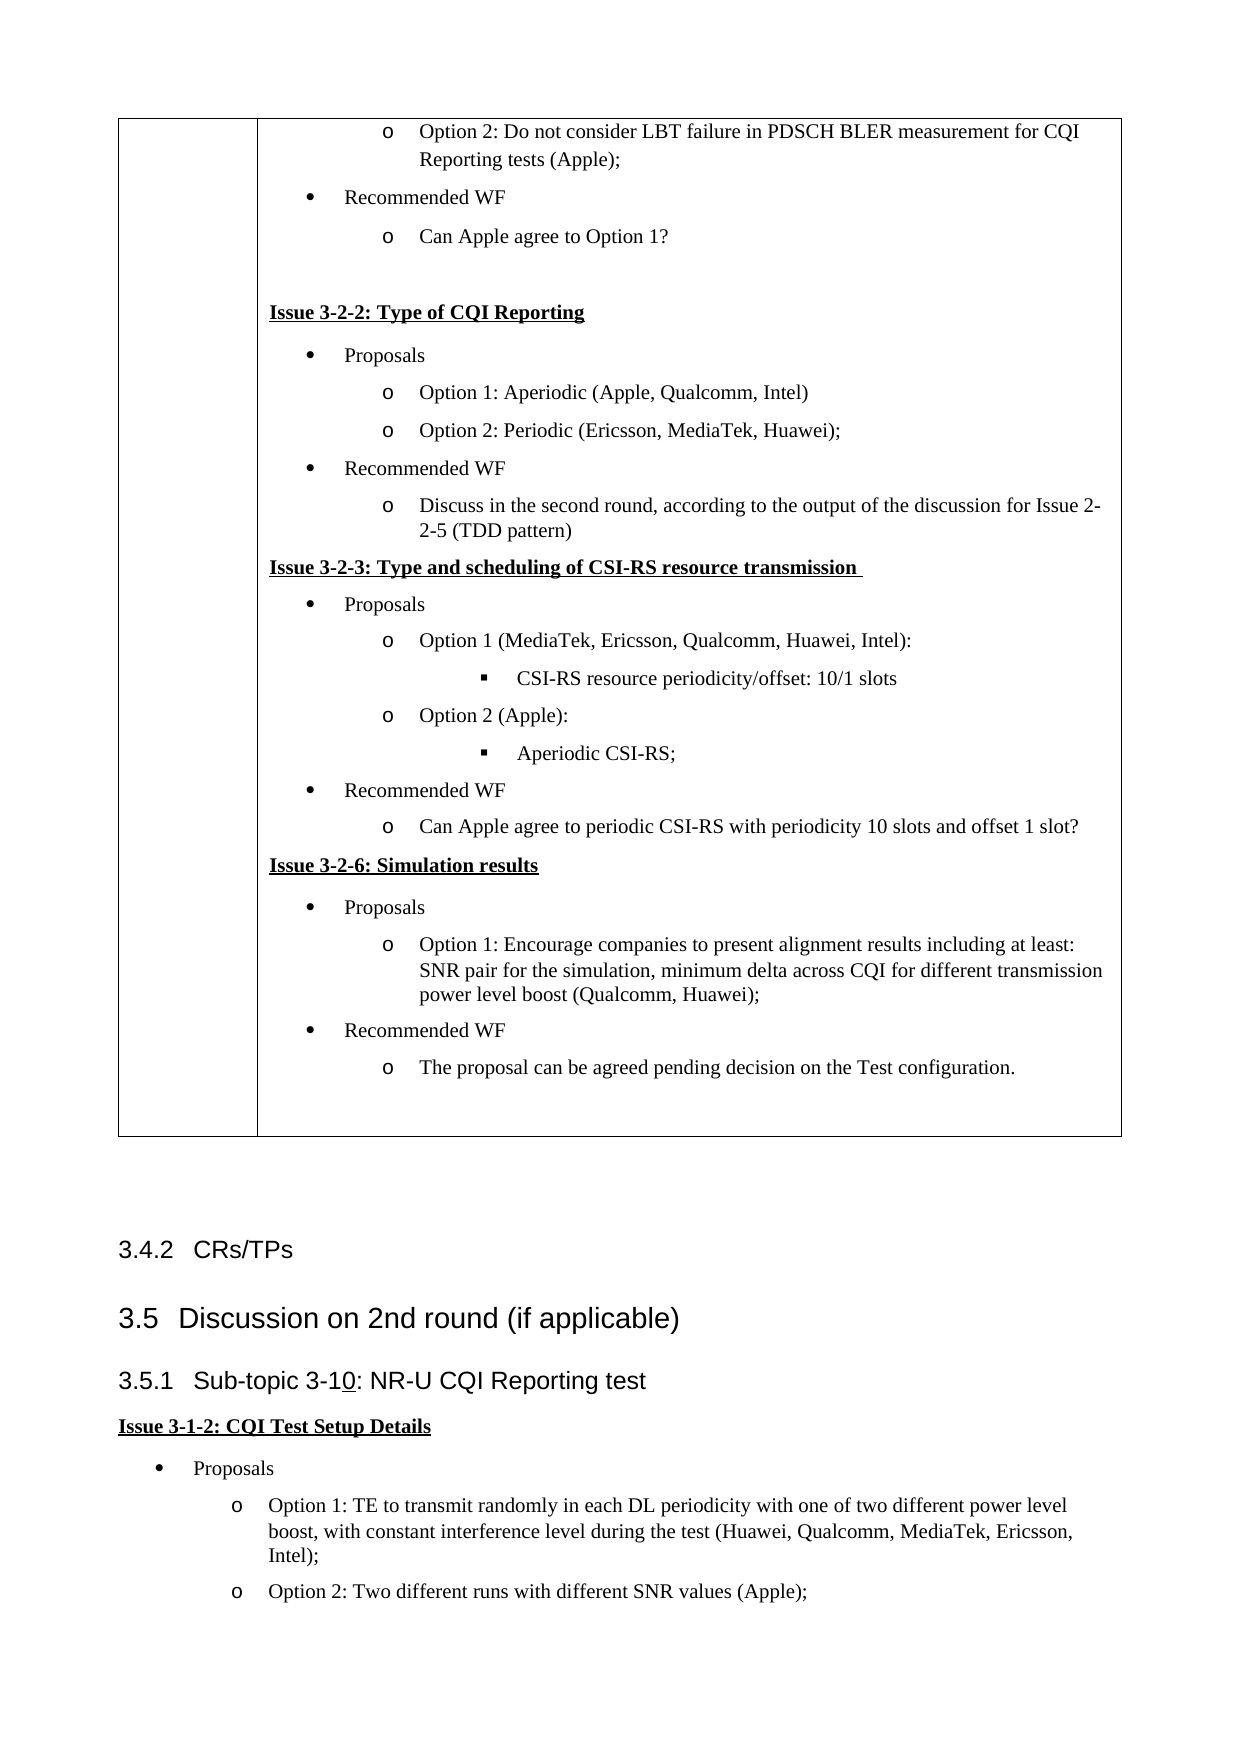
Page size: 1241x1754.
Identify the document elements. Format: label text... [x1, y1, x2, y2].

list Proposals [156, 1456, 1122, 1480]
subtitle Discussion on 2nd round (if applicable) [118, 1301, 1122, 1335]
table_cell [119, 119, 257, 1136]
subtitle Sub-topic 3-1: NR-U CQI Reporting test [118, 1366, 1122, 1395]
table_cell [258, 119, 1121, 1136]
list Option 1: TE to transmit randomly in each DL periodicity with one of two different power level boost, with constant interference level during the test (Huawei, Qualcomm, MediaTek, Ericsson, Intel); [231, 1493, 1122, 1567]
list Option 2: Two different runs with different SNR values (Apple); [231, 1579, 1122, 1605]
subtitle CRs/TPs [118, 1235, 1122, 1264]
text Issue 3-1-2: CQI Test Setup Details [118, 1413, 1122, 1438]
